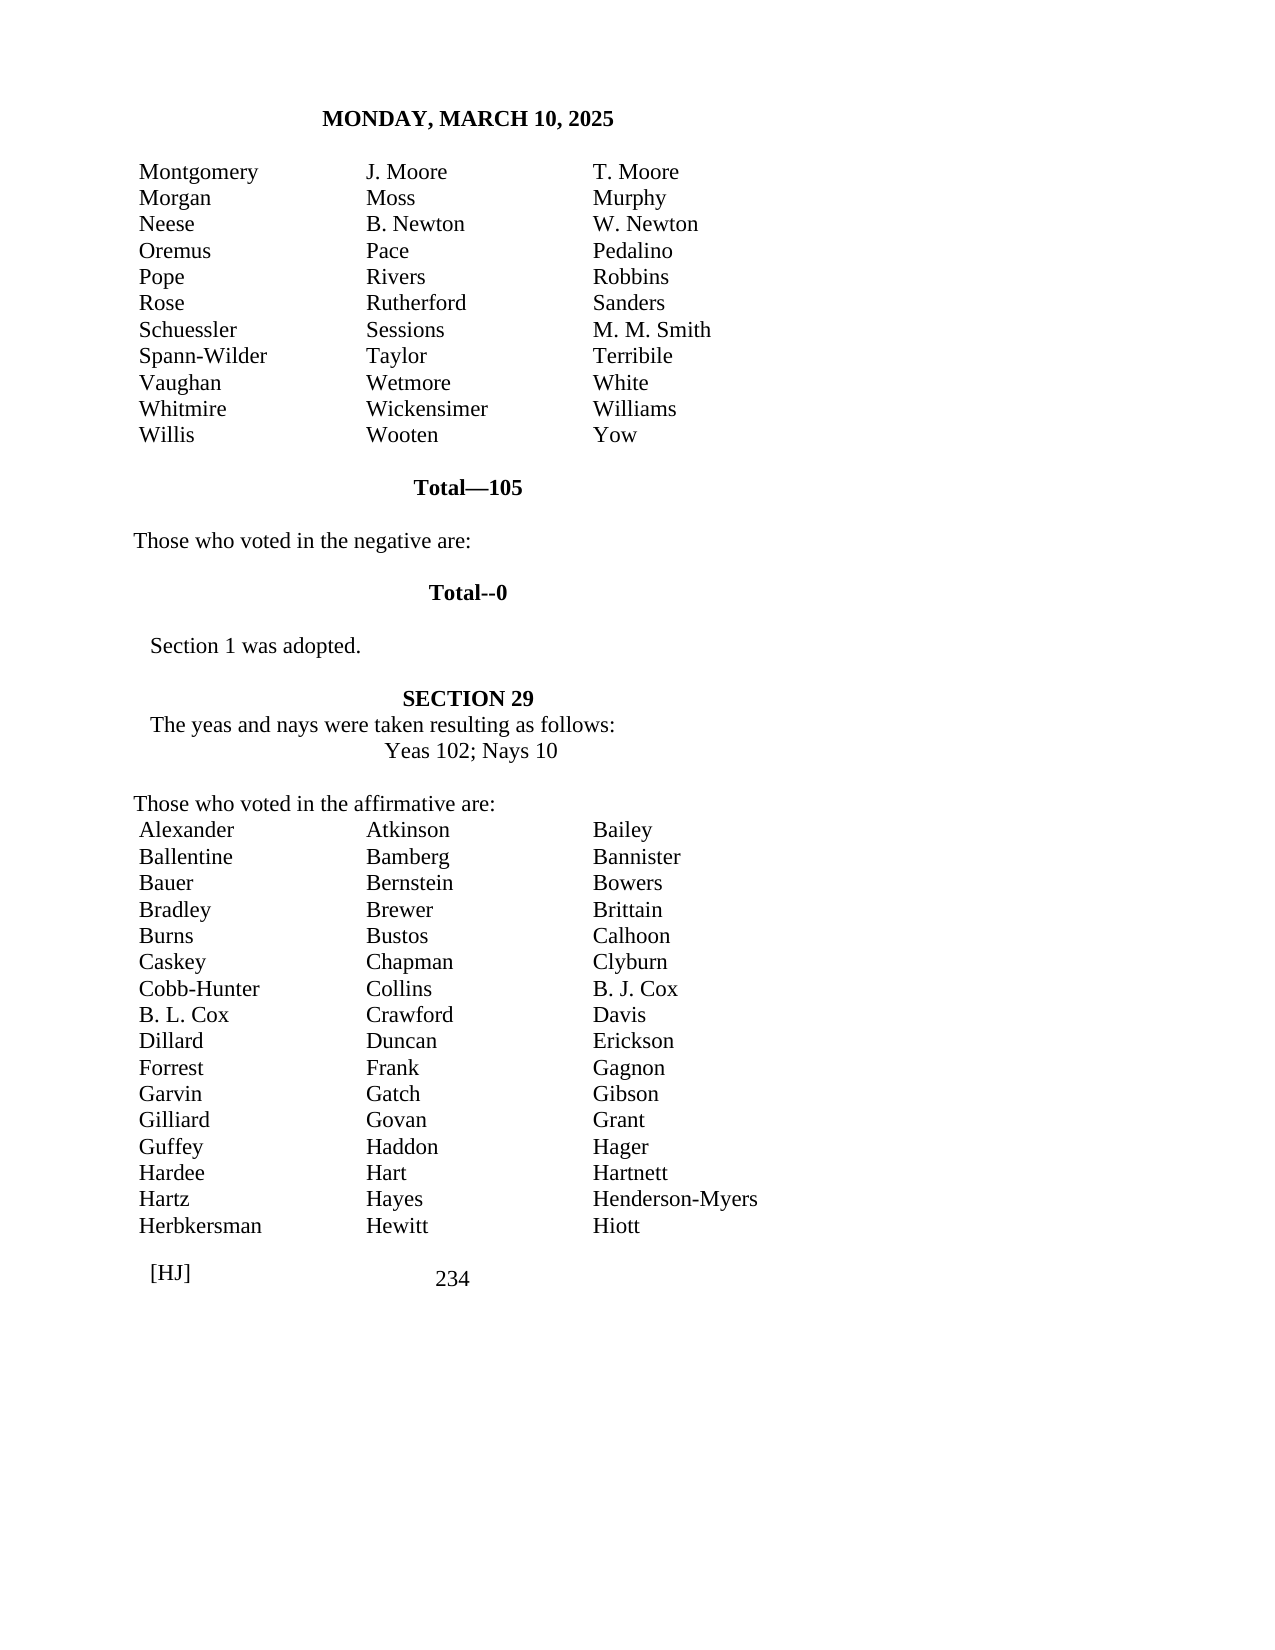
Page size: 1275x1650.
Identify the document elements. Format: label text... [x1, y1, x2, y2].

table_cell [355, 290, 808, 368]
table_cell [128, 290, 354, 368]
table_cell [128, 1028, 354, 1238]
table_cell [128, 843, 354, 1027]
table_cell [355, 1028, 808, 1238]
text Section 1 was adopted. [127, 632, 786, 658]
text Those who voted in the affirmative are: [127, 790, 786, 817]
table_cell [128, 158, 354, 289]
text Total—105 [127, 474, 786, 500]
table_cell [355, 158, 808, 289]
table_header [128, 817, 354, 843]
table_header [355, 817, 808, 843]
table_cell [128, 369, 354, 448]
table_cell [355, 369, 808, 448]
text SECTION 29 [127, 685, 786, 711]
text Those who voted in the negative are: [127, 527, 786, 553]
text Total--0 [127, 579, 786, 606]
text The yeas and nays were taken resulting as follows: [127, 711, 786, 737]
text Yeas 102; Nays 10 [127, 737, 786, 764]
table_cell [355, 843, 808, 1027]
